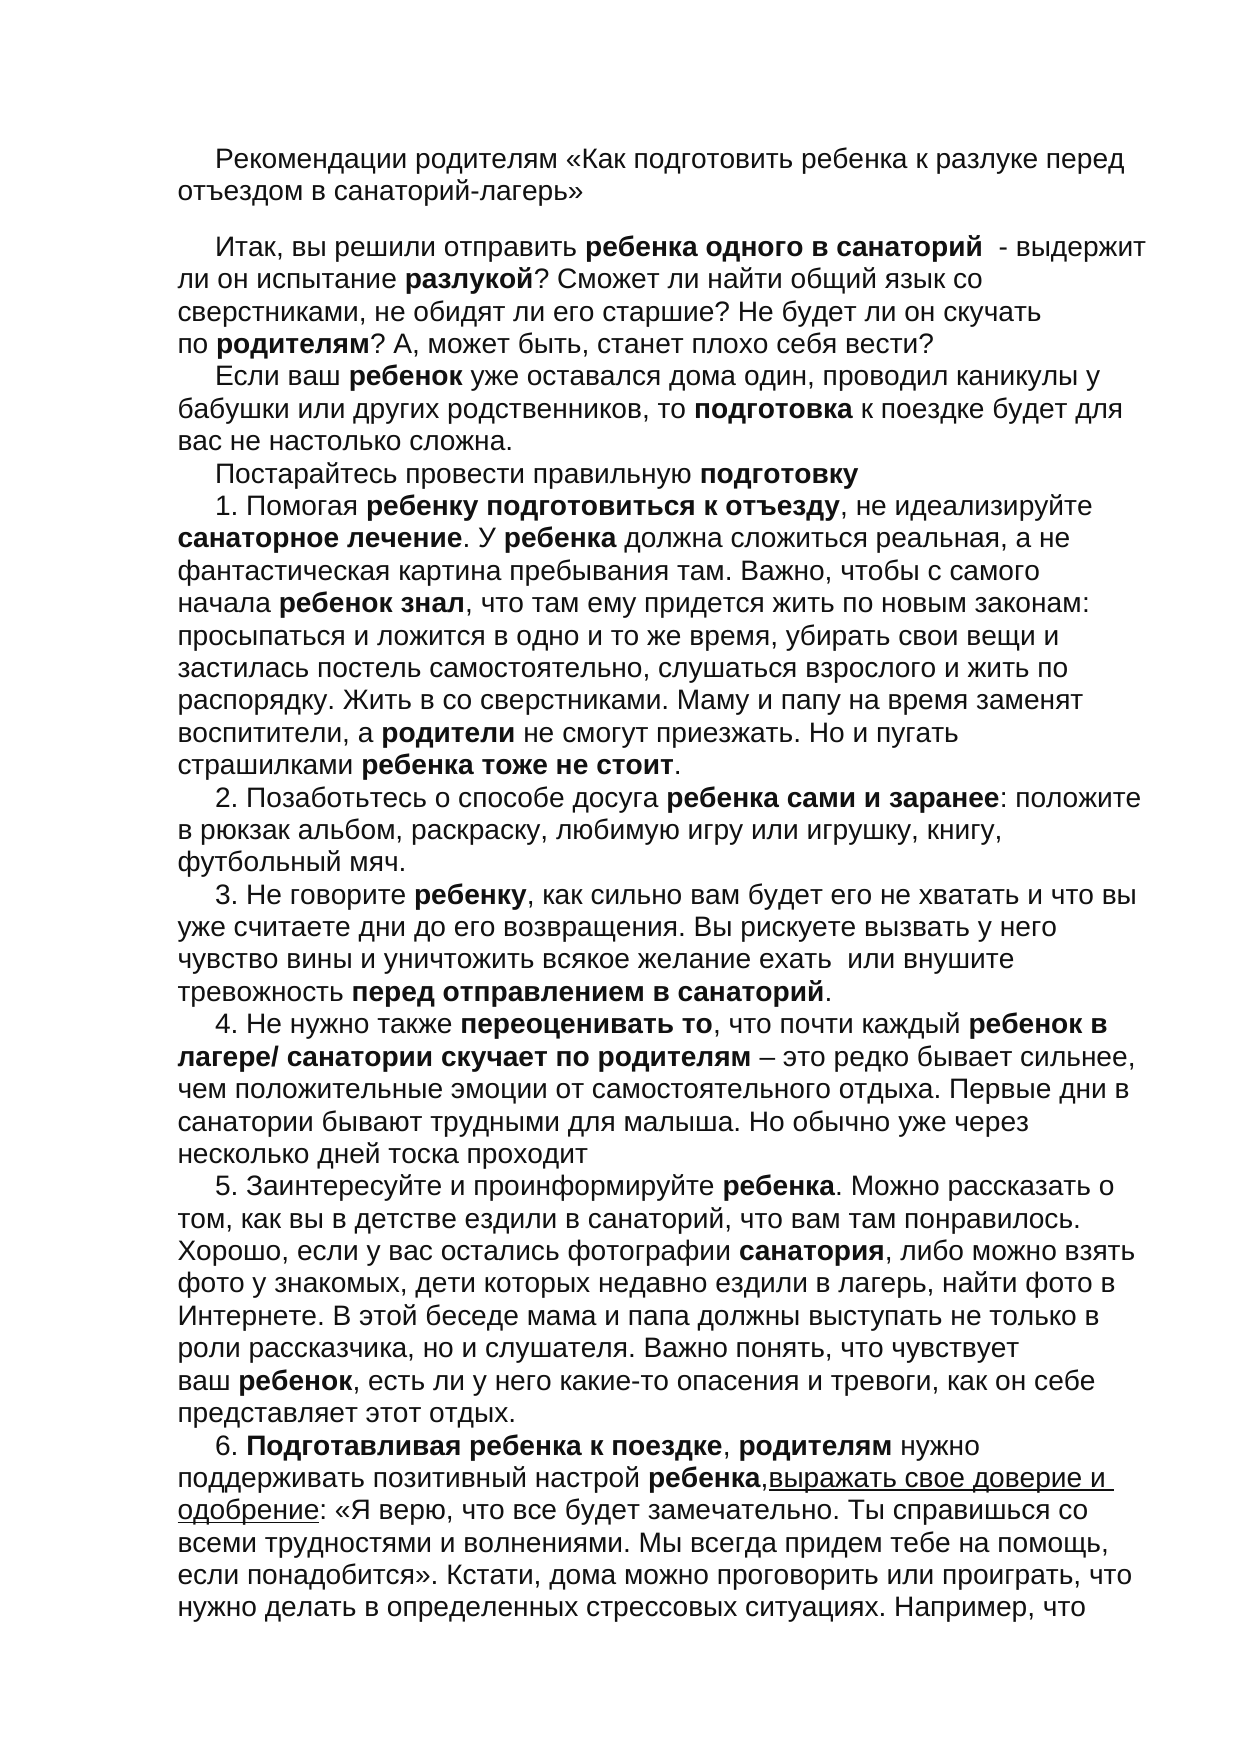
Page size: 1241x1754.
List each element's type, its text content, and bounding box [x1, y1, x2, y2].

text 2. Позаботьтесь о способе досуга ребенка сами и заранее: положите в рюкзак альбом, раскраску, любимую игру или игрушку, книгу, футбольный мяч. [177, 781, 1152, 878]
text 4. Не нужно также переоценивать то, что почти каждый ребенок в лагере/ санатории скучает по родителям – это редко бывает сильнее, чем положительные эмоции от самостоятельного отдыха. Первые дни в санатории бывают трудными для малыша. Но обычно уже через несколько дней тоска проходит [177, 1007, 1152, 1169]
text Если ваш ребенок уже оставался дома один, проводил каникулы у бабушки или других родственников, то подготовка к поездке будет для вас не настолько сложна. [177, 359, 1152, 457]
text 1. Помогая ребенку подготовиться к отъезду, не идеализируйте санаторное лечение. У ребенка должна сложиться реальная, а не фантастическая картина пребывания там. Важно, чтобы с самого начала ребенок знал, что там ему придется жить по новым законам: просыпаться и ложится в одно и то же время, убирать свои вещи и застилась постель самостоятельно, слушаться взрослого и жить по распорядку. Жить в со сверстниками. Маму и папу на время заменят воспитители, а родители не смогут приезжать. Но и пугать страшилками ребенка тоже не стоит. [177, 489, 1152, 781]
text Постарайтесь провести правильную подготовку [177, 457, 1152, 489]
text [177, 1428, 1152, 1623]
text Рекомендации родителям «Как подготовить ребенка к разлуке перед отъездом в санаторий-лагерь» [177, 142, 1152, 206]
text 5. Заинтересуйте и проинформируйте ребенка. Можно рассказать о том, как вы в детстве ездили в санаторий, что вам там понравилось. Хорошо, если у вас остались фотографии санатория, либо можно взять фото у знакомых, дети которых недавно ездили в лагерь, найти фото в Интернете. В этой беседе мама и папа должны выступать не только в роли рассказчика, но и слушателя. Важно понять, что чувствует ваш ребенок, есть ли у него какие-то опасения и тревоги, как он себе представляет этот отдых. [177, 1169, 1152, 1428]
text 3. Не говорите ребенку, как сильно вам будет его не хватать и что вы уже считаете дни до его возвращения. Вы рискуете вызвать у него чувство вины и уничтожить всякое желание ехать или внушите тревожность перед отправлением в санаторий. [177, 878, 1152, 1007]
text Итак, вы решили отправить ребенка одного в санаторий - выдержит ли он испытание разлукой? Сможет ли найти общий язык со сверстниками, не обидят ли его старшие? Не будет ли он скучать по родителям? А, может быть, станет плохо себя вести? [177, 230, 1152, 359]
